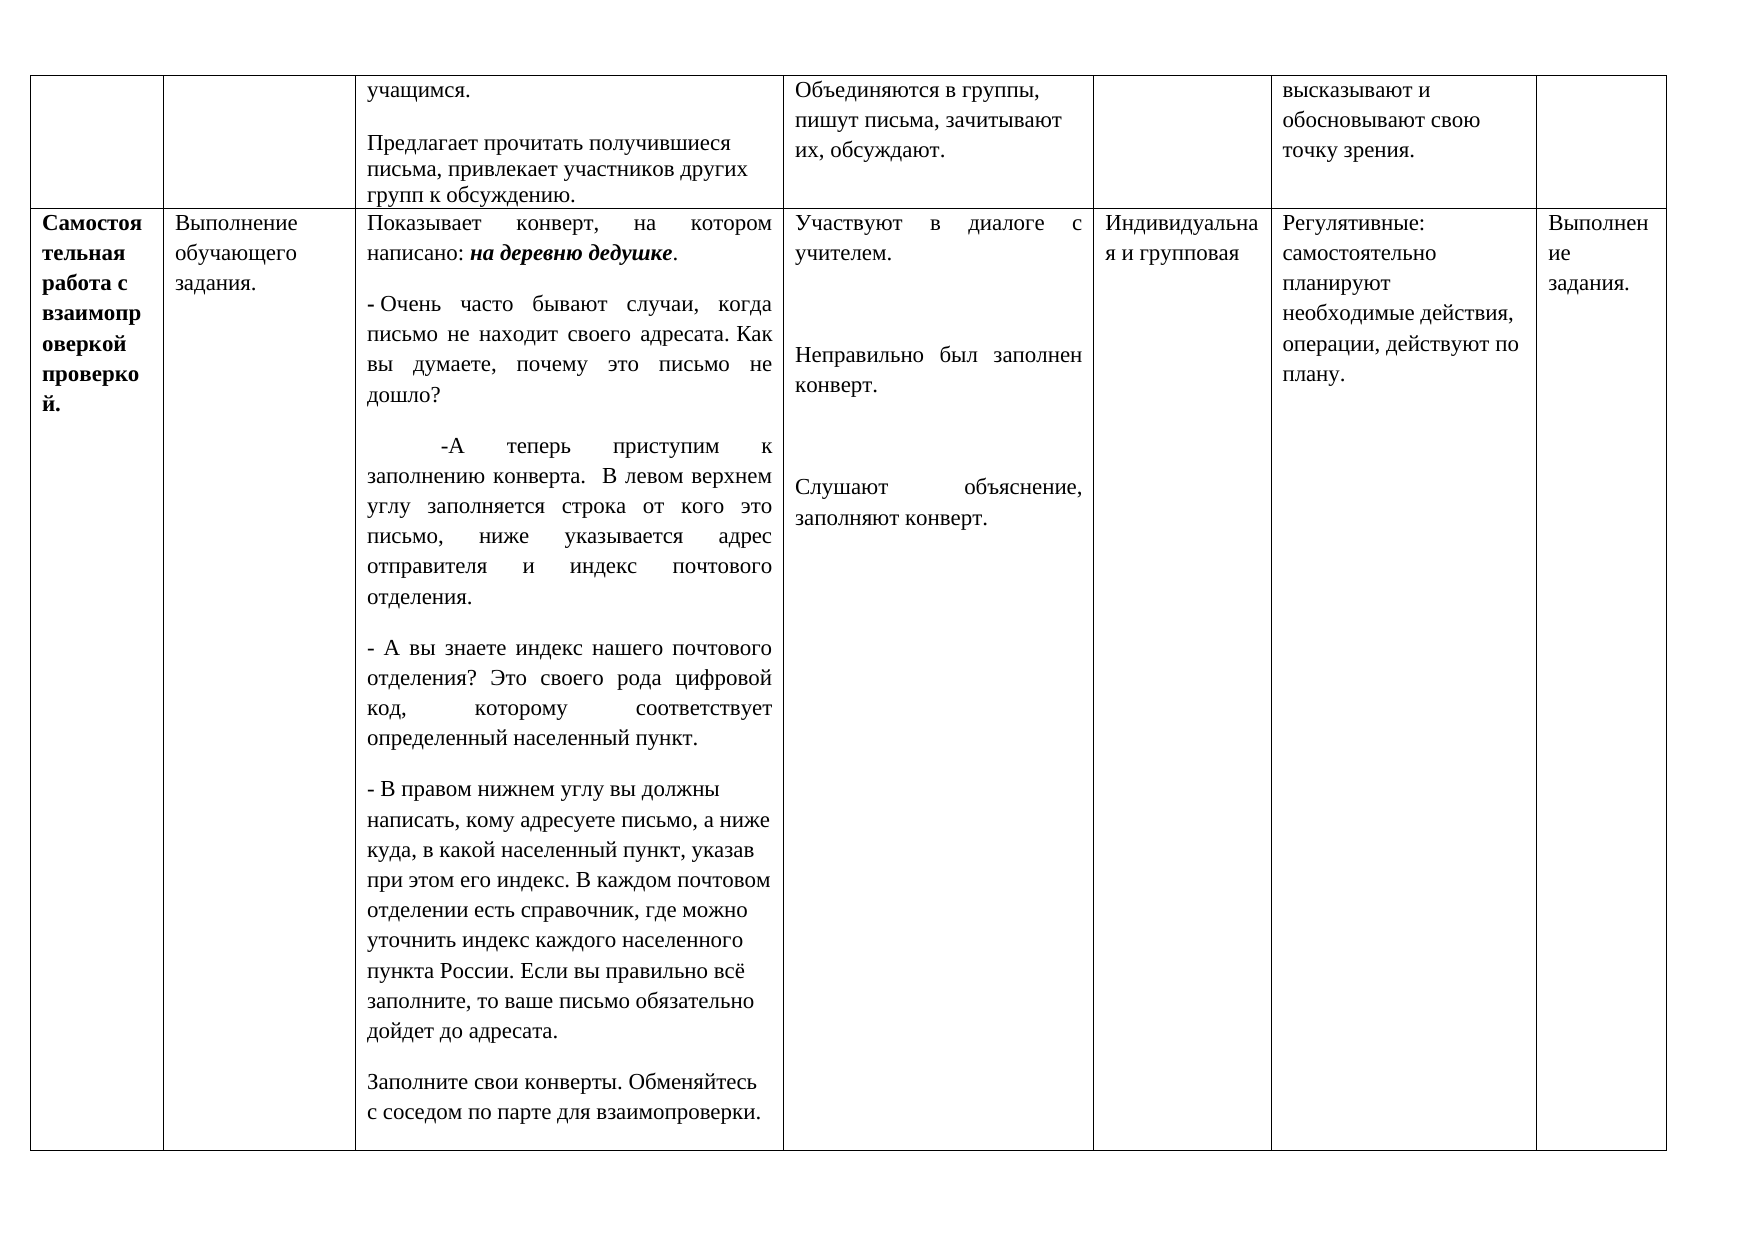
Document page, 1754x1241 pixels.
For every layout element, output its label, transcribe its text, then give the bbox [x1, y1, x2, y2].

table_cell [1272, 76, 1536, 208]
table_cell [784, 76, 1093, 208]
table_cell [356, 209, 783, 1149]
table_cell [1537, 76, 1666, 208]
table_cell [31, 76, 163, 208]
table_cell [31, 209, 163, 1149]
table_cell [1094, 76, 1271, 208]
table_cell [784, 209, 1093, 1149]
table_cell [1272, 209, 1536, 1149]
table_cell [164, 209, 355, 1149]
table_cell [1094, 209, 1271, 1149]
table_cell Выполнение задания. [1537, 209, 1666, 1149]
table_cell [164, 76, 355, 208]
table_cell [356, 76, 783, 208]
